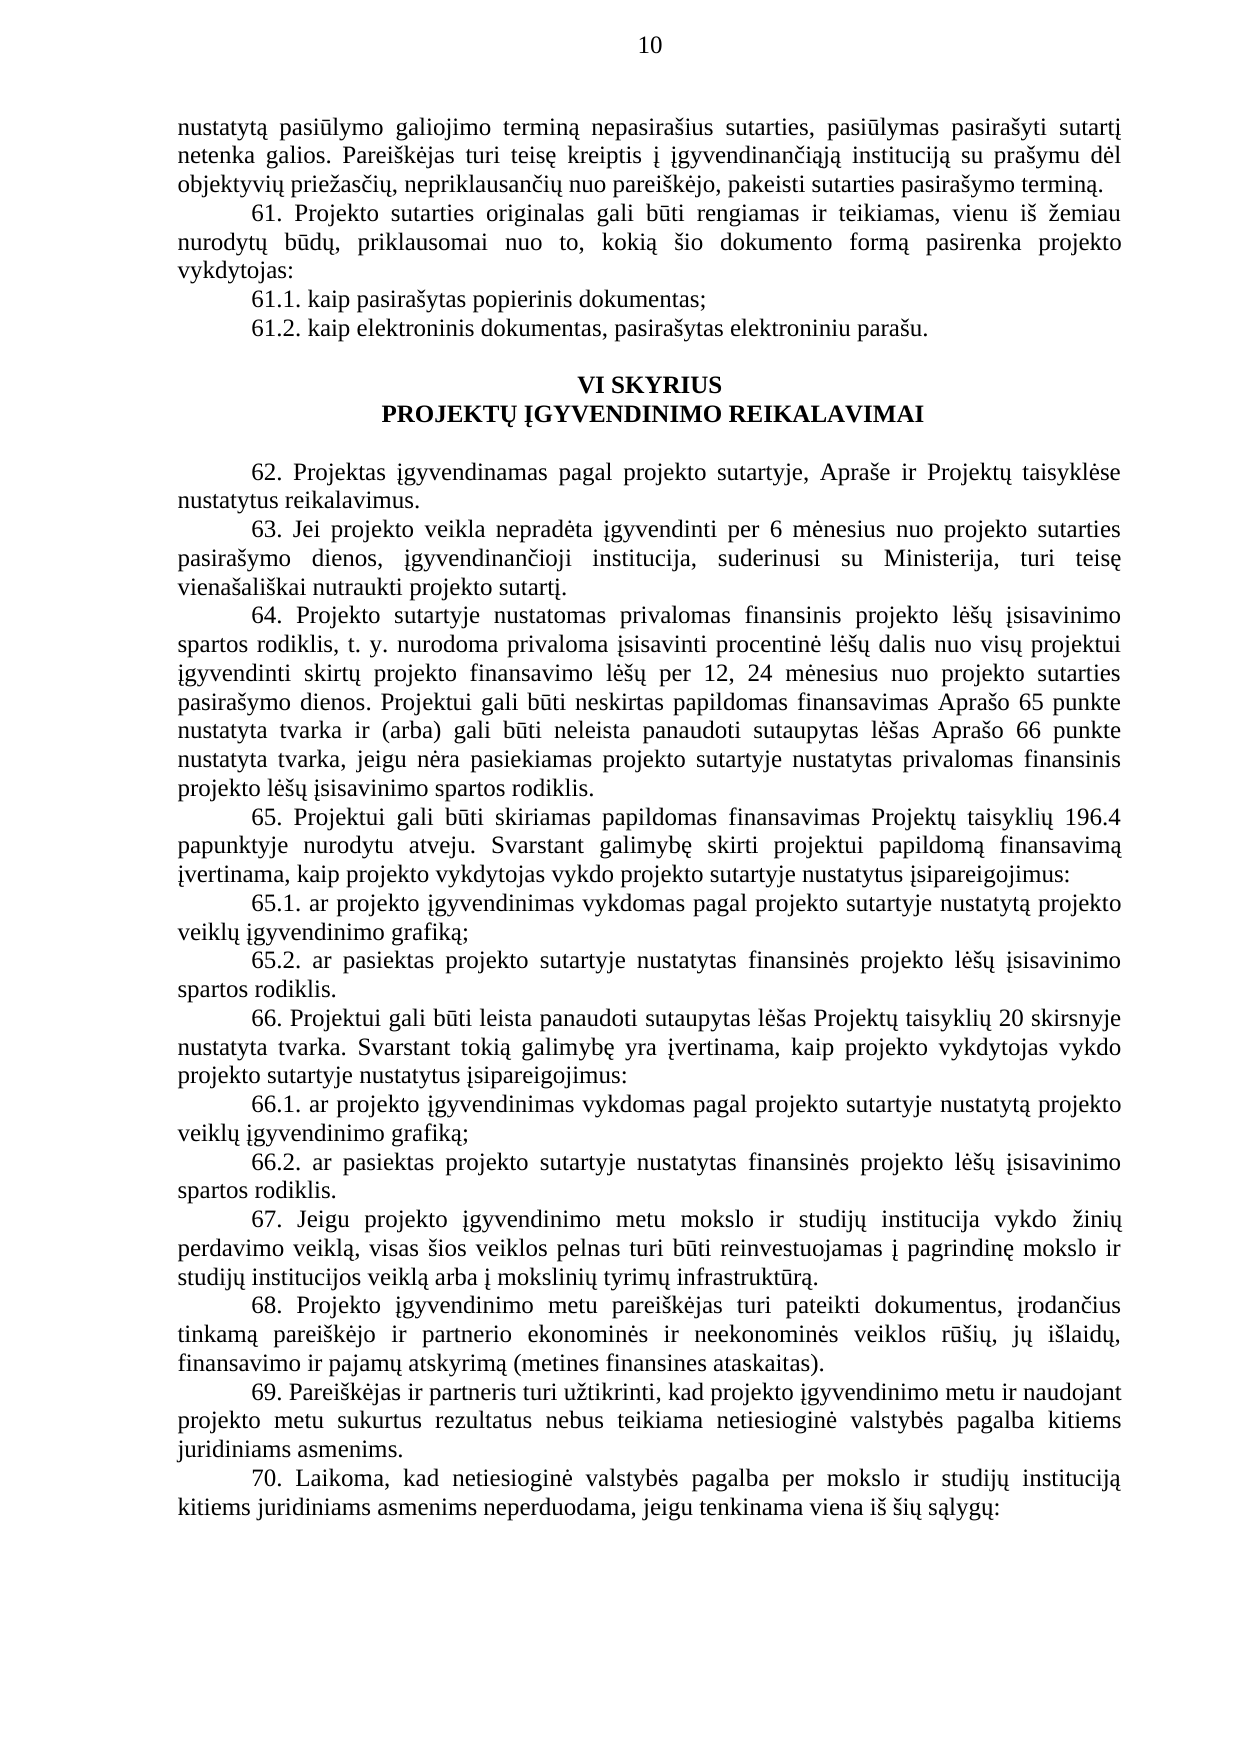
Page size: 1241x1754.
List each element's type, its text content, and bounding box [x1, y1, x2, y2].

text 69. Pareiškėjas ir partneris turi užtikrinti, kad projekto įgyvendinimo metu ir naudojant projekto metu sukurtus rezultatus nebus teikiama netiesioginė valstybės pagalba kitiems juridiniams asmenims. [177, 1377, 1122, 1463]
text 62. Projektas įgyvendinamas pagal projekto sutartyje, Apraše ir Projektų taisyklėse nustatytus reikalavimus. [177, 457, 1122, 514]
text 65.2. ar pasiektas projekto sutartyje nustatytas finansinės projekto lėšų įsisavinimo spartos rodiklis. [177, 945, 1122, 1003]
text 66. Projektui gali būti leista panaudoti sutaupytas lėšas Projektų taisyklių 20 skirsnyje nustatyta tvarka. Svarstant tokią galimybę yra įvertinama, kaip projekto vykdytojas vykdo projekto sutartyje nustatytus įsipareigojimus: [177, 1003, 1122, 1089]
text VI SKYRIUS [177, 370, 1122, 399]
text 61.2. kaip elektroninis dokumentas, pasirašytas elektroniniu parašu. [177, 313, 1122, 342]
text 64. Projekto sutartyje nustatomas privalomas finansinis projekto lėšų įsisavinimo spartos rodiklis, t. y. nurodoma privaloma įsisavinti procentinė lėšų dalis nuo visų projektui įgyvendinti skirtų projekto finansavimo lėšų per 12, 24 mėnesius nuo projekto sutarties pasirašymo dienos. Projektui gali būti neskirtas papildomas finansavimas Aprašo 65 punkte nustatyta tvarka ir (arba) gali būti neleista panaudoti sutaupytas lėšas Aprašo 66 punkte nustatyta tvarka, jeigu nėra pasiekiamas projekto sutartyje nustatytas privalomas finansinis projekto lėšų įsisavinimo spartos rodiklis. [177, 600, 1122, 802]
text 61. Projekto sutarties originalas gali būti rengiamas ir teikiamas, vienu iš žemiau nurodytų būdų, priklausomai nuo to, kokią šio dokumento formą pasirenka projekto vykdytojas: [177, 198, 1122, 284]
text 63. Jei projekto veikla nepradėta įgyvendinti per 6 mėnesius nuo projekto sutarties pasirašymo dienos, įgyvendinančioji institucija, suderinusi su Ministerija, turi teisę vienašališkai nutraukti projekto sutartį. [177, 514, 1122, 600]
text 70. Laikoma, kad netiesioginė valstybės pagalba per mokslo ir studijų instituciją kitiems juridiniams asmenims neperduodama, jeigu tenkinama viena iš šių sąlygų: [177, 1463, 1122, 1520]
text 67. Jeigu projekto įgyvendinimo metu mokslo ir studijų institucija vykdo žinių perdavimo veiklą, visas šios veiklos pelnas turi būti reinvestuojamas į pagrindinę mokslo ir studijų institucijos veiklą arba į mokslinių tyrimų infrastruktūrą. [177, 1204, 1122, 1290]
text 61.1. kaip pasirašytas popierinis dokumentas; [177, 284, 1122, 313]
text 66.2. ar pasiektas projekto sutartyje nustatytas finansinės projekto lėšų įsisavinimo spartos rodiklis. [177, 1147, 1122, 1204]
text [177, 112, 1122, 198]
text PROJEKTŲ ĮGYVENDINIMO REIKALAVIMAI [177, 399, 1122, 428]
text 66.1. ar projekto įgyvendinimas vykdomas pagal projekto sutartyje nustatytą projekto veiklų įgyvendinimo grafiką; [177, 1089, 1122, 1147]
text 65. Projektui gali būti skiriamas papildomas finansavimas Projektų taisyklių 196.4 papunktyje nurodytu atveju. Svarstant galimybę skirti projektui papildomą finansavimą įvertinama, kaip projekto vykdytojas vykdo projekto sutartyje nustatytus įsipareigojimus: [177, 802, 1122, 888]
text 65.1. ar projekto įgyvendinimas vykdomas pagal projekto sutartyje nustatytą projekto veiklų įgyvendinimo grafiką; [177, 888, 1122, 945]
text 68. Projekto įgyvendinimo metu pareiškėjas turi pateikti dokumentus, įrodančius tinkamą pareiškėjo ir partnerio ekonominės ir neekonominės veiklos rūšių, jų išlaidų, finansavimo ir pajamų atskyrimą (metines finansines ataskaitas). [177, 1290, 1122, 1377]
